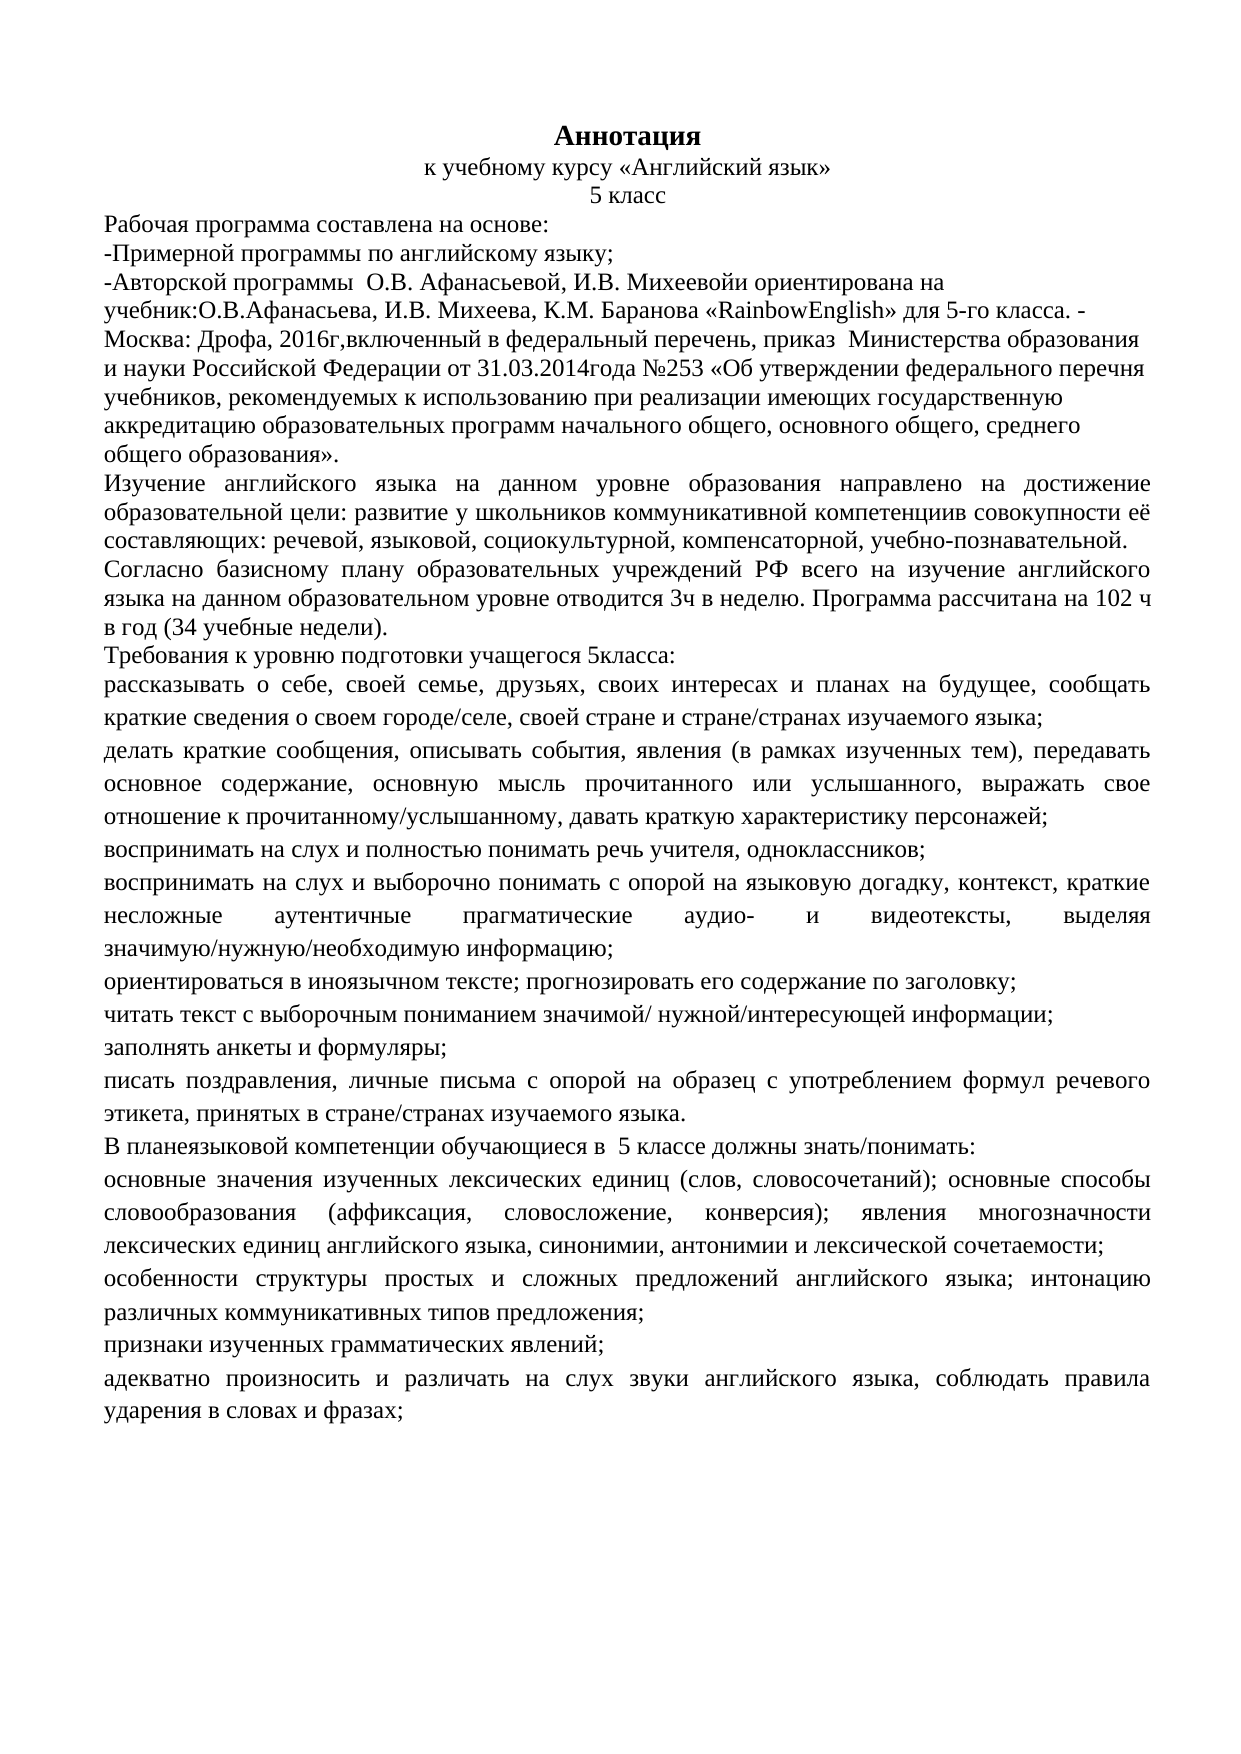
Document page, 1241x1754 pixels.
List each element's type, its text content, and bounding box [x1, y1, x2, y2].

text В планеязыковой компетенции обучающиеся в 5 классе должны знать/понимать: [103, 1131, 1152, 1160]
text Согласно базисному плану образовательных учреждений РФ всего на изучение английского языка на данном образовательном уровне отводится 3ч в неделю. Программа рассчитана на 102 ч в год (34 учебные недели). [103, 554, 1152, 640]
text воспринимать на слух и полностью понимать речь учителя, одноклассников; [103, 834, 1152, 863]
text ориентироваться в иноязычном тексте; прогнозировать его содержание по заголовку; [103, 966, 1152, 995]
text писать поздравления, личные письма с опорой на образец с употреблением формул речевого этикета, принятых в стране/странах изучаемого языка. [103, 1065, 1152, 1127]
text читать текст с выборочным пониманием значимой/ нужной/интересующей информации; [103, 999, 1152, 1028]
text -Примерной программы по английскому языку; [103, 238, 1152, 267]
text Изучение английского языка на данном уровне образования направлено на достижение образовательной цели: развитие у школьников коммуникативной компетенциив совокупности её составляющих: речевой, языковой, социокультурной, компенсаторной, учебно-познавательной. [103, 468, 1152, 554]
text рассказывать о себе, своей семье, друзьях, своих интересах и планах на будущее, сообщать краткие сведения о своем городе/селе, своей стране и стране/странах изучаемого языка; [103, 669, 1152, 731]
list Требования к уровню подготовки учащегося 5класса: [103, 640, 1152, 669]
text 5 класс [103, 180, 1152, 209]
text Аннотация [103, 118, 1152, 152]
text воспринимать на слух и выборочно понимать с опорой на языковую догадку, контекст, краткие несложные аутентичные прагматические аудио- и видеотексты, выделяя значимую/нужную/необходимую информацию; [103, 867, 1152, 962]
text адекватно произносить и различать на слух звуки английского языка, соблюдать правила ударения в словах и фразах; [103, 1363, 1152, 1424]
text основные значения изученных лексических единиц (слов, словосочетаний); основные способы словообразования (аффиксация, словосложение, конверсия); явления многозначности лексических единиц английского языка, синонимии, антонимии и лексической сочетаемости; [103, 1164, 1152, 1259]
text делать краткие сообщения, описывать события, явления (в рамках изученных тем), передавать основное содержание, основную мысль прочитанного или услышанного, выражать свое отношение к прочитанному/услышанному, давать краткую характеристику персонажей; [103, 735, 1152, 830]
text признаки изученных грамматических явлений; [103, 1329, 1152, 1358]
text к учебному курсу «Английский язык» [103, 152, 1152, 180]
text заполнять анкеты и формуляры; [103, 1032, 1152, 1061]
text Рабочая программа составлена на основе: [103, 209, 1152, 238]
text -Авторской программы О.В. Афанасьевой, И.В. Михеевойи ориентирована на учебник:О.В.Афанасьева, И.В. Михеева, К.М. Баранова «RainbowEnglish» для 5-го класса. - Москва: Дрофа, 2016г,включенный в федеральный перечень, приказ Министерства образования и науки Российской Федерации от 31.03.2014года №253 «Об утверждении федерального перечня учебников, рекомендуемых к использованию при реализации имеющих государственную аккредитацию образовательных программ начального общего, основного общего, среднего общего образования». [103, 267, 1152, 468]
text особенности структуры простых и сложных предложений английского языка; интонацию различных коммуникативных типов предложения; [103, 1263, 1152, 1325]
